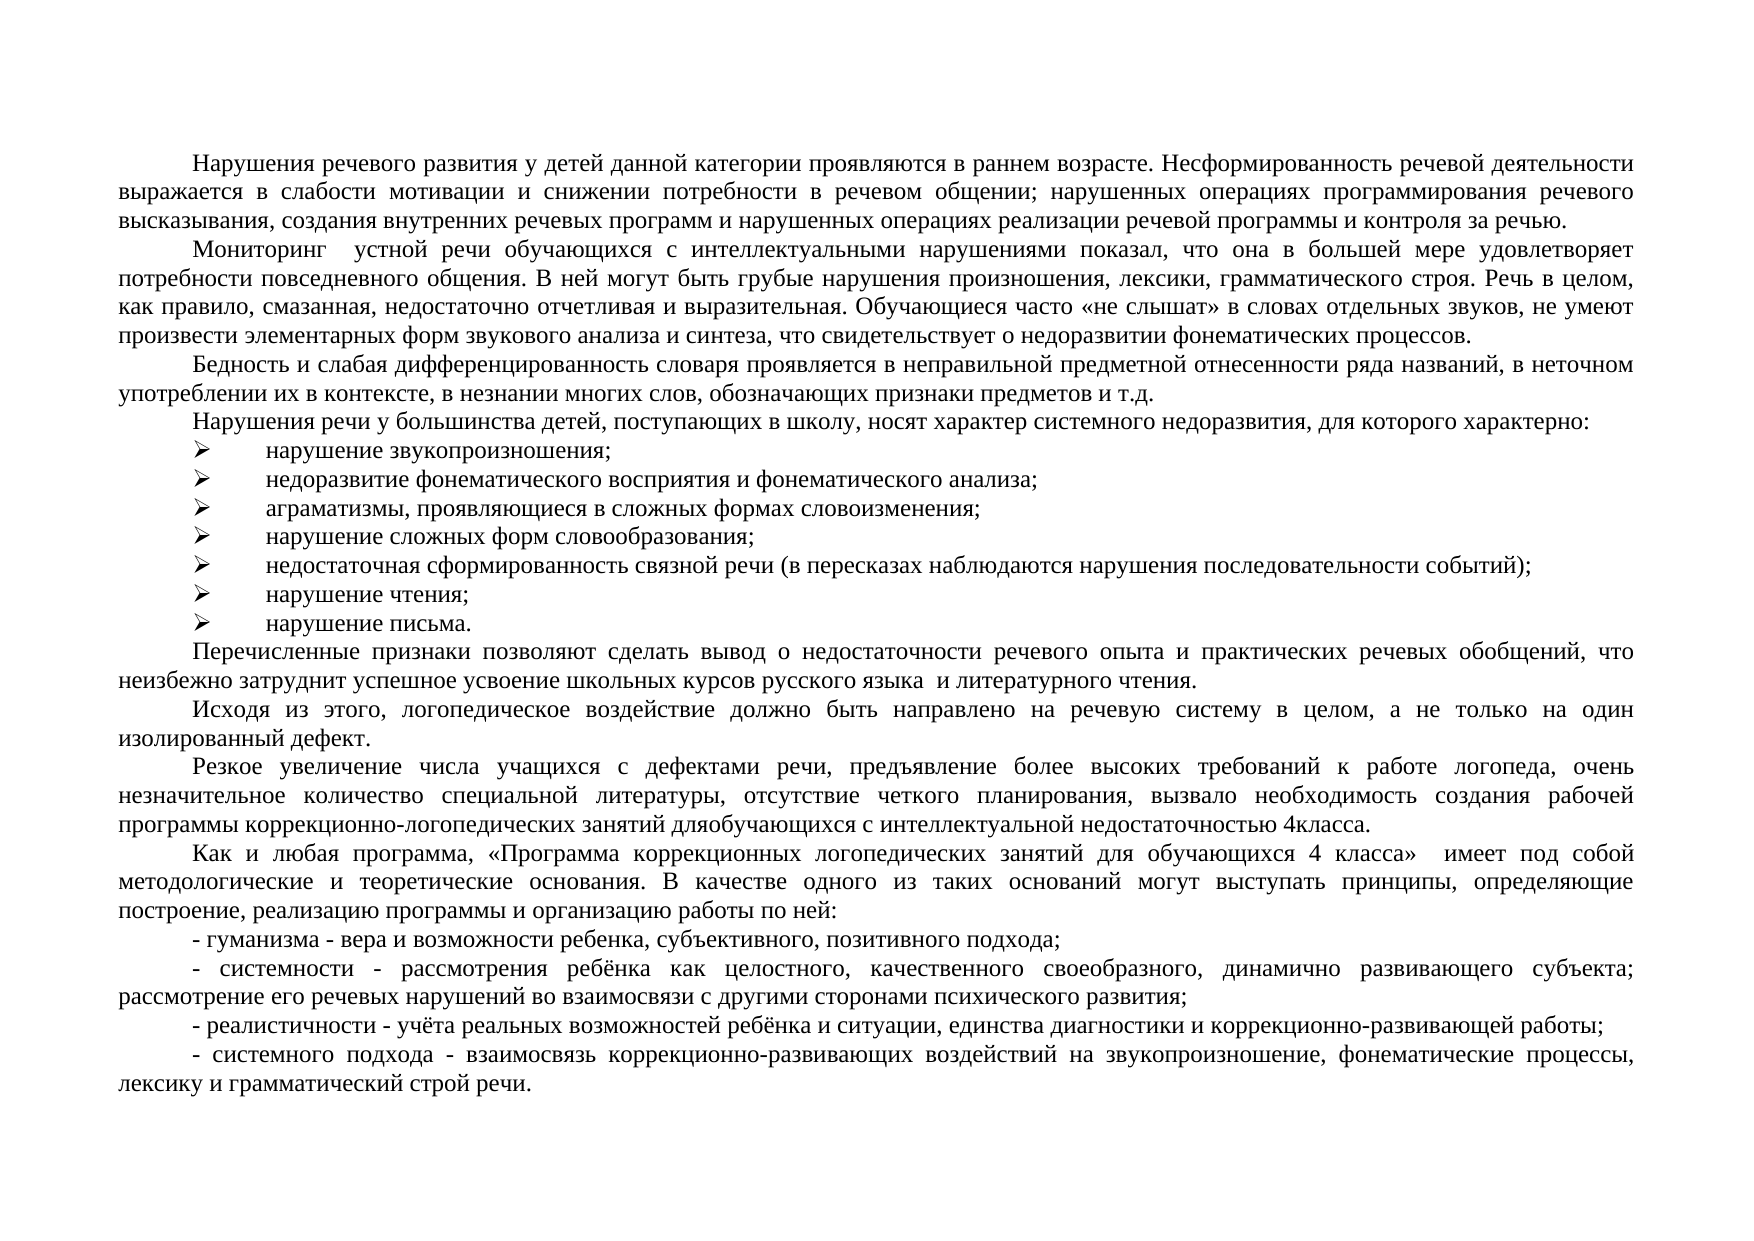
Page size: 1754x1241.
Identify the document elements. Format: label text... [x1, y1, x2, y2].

list нарушение чтения; [118, 579, 1636, 608]
text Нарушения речевого развития у детей данной категории проявляются в раннем возрасте. Несформированность речевой деятельности выражается в слабости мотивации и снижении потребности в речевом общении; нарушенных операциях программирования речевого высказывания, создания внутренних речевых программ и нарушенных операциях реализации речевой программы и контроля за речью. [118, 148, 1636, 234]
list аграматизмы, проявляющиеся в сложных формах словоизменения; [118, 493, 1636, 521]
text Резкое увеличение числа учащихся с дефектами речи, предъявление более высоких требований к работе логопеда, очень незначительное количество специальной литературы, отсутствие четкого планирования, вызвало необходимость создания рабочей программы коррекционно-логопедических занятий дляобучающихся с интеллектуальной недостаточностью 4класса. [118, 751, 1636, 838]
text Как и любая программа, «Программа коррекционных логопедических занятий для обучающихся 4 класса» имеет под собой методологические и теоретические основания. В качестве одного из таких оснований могут выступать принципы, определяющие построение, реализацию программы и организацию работы по ней: [118, 838, 1636, 924]
text Перечисленные признаки позволяют сделать вывод о недостаточности речевого опыта и практических речевых обобщений, что неизбежно затруднит успешное усвоение школьных курсов русского языка и литературного чтения. [118, 636, 1636, 694]
list недостаточная сформированность связной речи (в пересказах наблюдаются нарушения последовательности событий); [118, 550, 1636, 579]
text Нарушения речи у большинства детей, поступающих в школу, носят характер системного недоразвития, для которого характерно: [118, 406, 1636, 435]
text - системного подхода - взаимосвязь коррекционно-развивающих воздействий на звукопроизношение, фонематические процессы, лексику и грамматический строй речи. [118, 1039, 1636, 1096]
list нарушение звукопроизношения; [118, 435, 1636, 464]
text - реалистичности - учёта реальных возможностей ребёнка и ситуации, единства диагностики и коррекционно-развивающей работы; [118, 1010, 1636, 1039]
text Мониторинг устной речи обучающихся с интеллектуальными нарушениями показал, что она в большей мере удовлетворяет потребности повседневного общения. В ней могут быть грубые нарушения произношения, лексики, грамматического строя. Речь в целом, как правило, смазанная, недостаточно отчетливая и выразительная. Обучающиеся часто «не слышат» в словах отдельных звуков, не умеют произвести элементарных форм звукового анализа и синтеза, что свидетельствует о недоразвитии фонематических процессов. [118, 234, 1636, 349]
text - системности - рассмотрения ребёнка как целостного, качественного своеобразного, динамично развивающего субъекта; рассмотрение его речевых нарушений во взаимосвязи с другими сторонами психического развития; [118, 953, 1636, 1010]
text Бедность и слабая дифференцированность словаря проявляется в неправильной предметной отнесенности ряда названий, в неточном употреблении их в контексте, в незнании многих слов, обозначающих признаки предметов и т.д. [118, 349, 1636, 406]
text Исходя из этого, логопедическое воздействие должно быть направлено на речевую систему в целом, а не только на один изолированный дефект. [118, 694, 1636, 751]
text - гуманизма - вера и возможности ребенка, субъективного, позитивного подхода; [118, 924, 1636, 953]
list нарушение письма. [118, 608, 1636, 636]
list нарушение сложных форм словообразования; [118, 521, 1636, 550]
list недоразвитие фонематического восприятия и фонематического анализа; [118, 464, 1636, 493]
